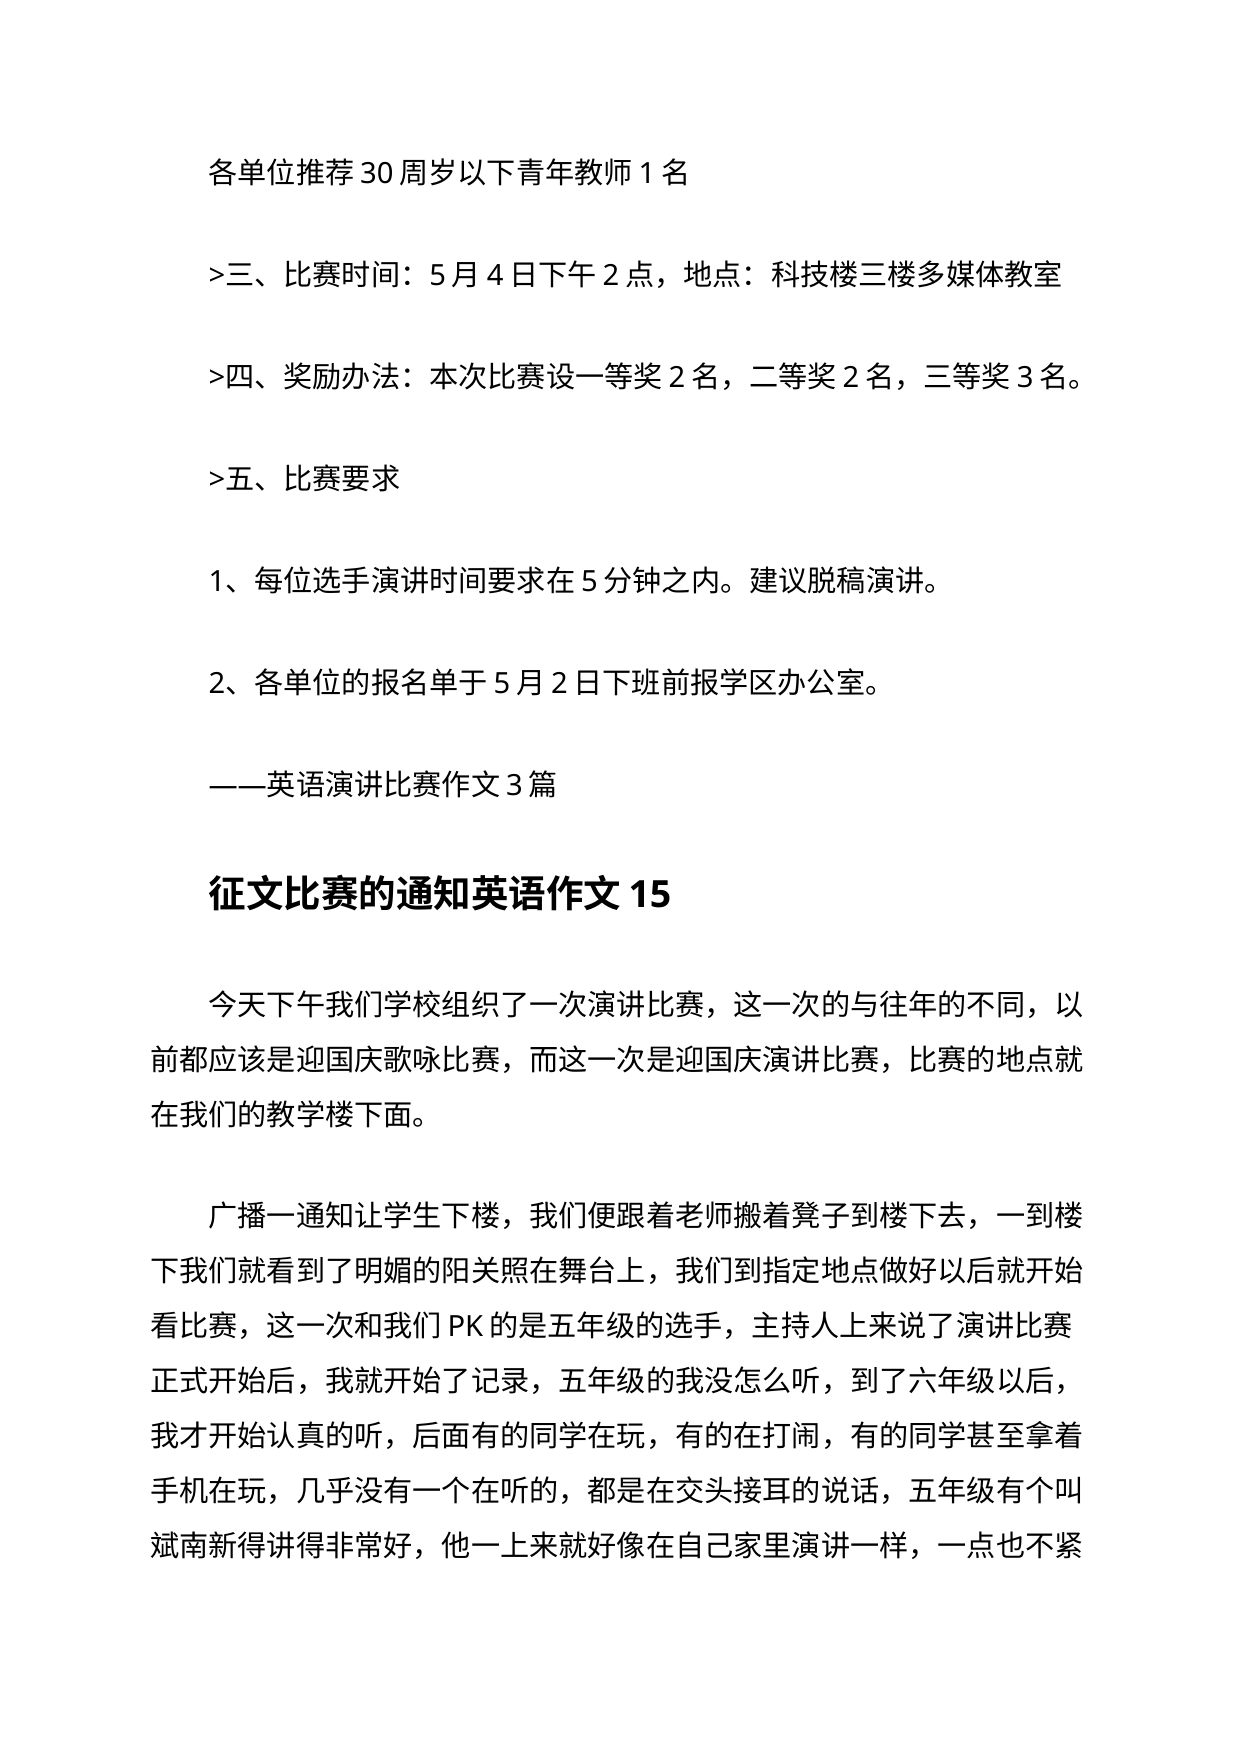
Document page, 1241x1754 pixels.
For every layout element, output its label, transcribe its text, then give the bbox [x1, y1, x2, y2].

text 各单位推荐30周岁以下青年教师1名 [150, 150, 1090, 192]
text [150, 1193, 1090, 1565]
text >三、比赛时间：5月4日下午2点，地点：科技楼三楼多媒体教室 [150, 252, 1090, 294]
text 1、每位选手演讲时间要求在5分钟之内。建议脱稿演讲。 [150, 558, 1090, 600]
text >四、奖励办法：本次比赛设一等奖2名，二等奖2名，三等奖3名。 [150, 354, 1090, 396]
text ——英语演讲比赛作文3篇 [150, 762, 1090, 804]
text >五、比赛要求 [150, 456, 1090, 498]
text 2、各单位的报名单于5月2日下班前报学区办公室。 [150, 660, 1090, 702]
text 征文比赛的通知英语作文15 [150, 864, 1090, 918]
text 今天下午我们学校组织了一次演讲比赛，这一次的与往年的不同，以前都应该是迎国庆歌咏比赛，而这一次是迎国庆演讲比赛，比赛的地点就在我们的教学楼下面。 [150, 981, 1090, 1133]
